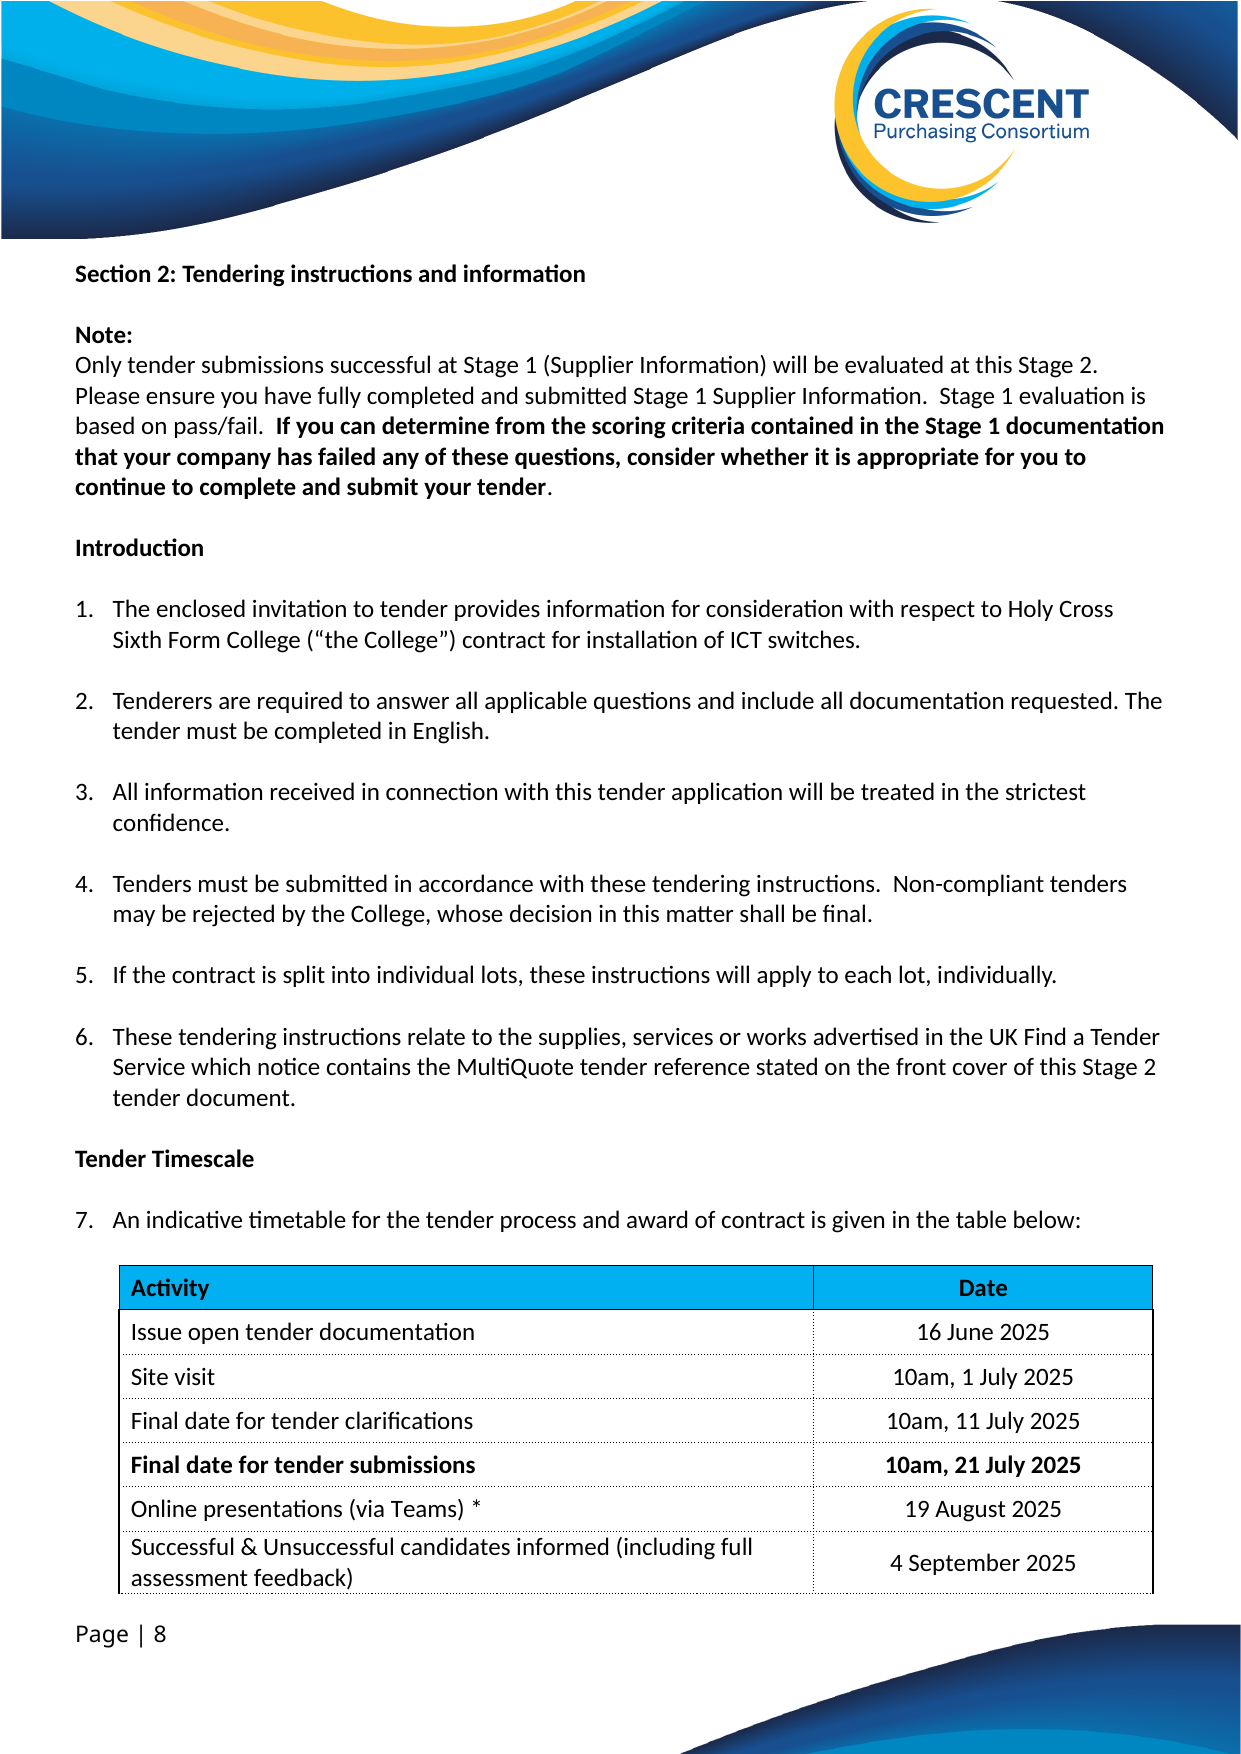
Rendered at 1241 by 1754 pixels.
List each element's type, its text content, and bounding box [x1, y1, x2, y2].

table_cell Final date for tender clarifications [120, 1398, 813, 1442]
list An indicative timetable for the tender process and award of contract is given in the table below: [75, 1204, 1165, 1234]
table_cell 10am, 1 July 2025 [813, 1354, 1152, 1398]
picture [652, 1624, 1240, 1754]
table_header Activity [120, 1266, 813, 1309]
list These tendering instructions relate to the supplies, services or works advertised in the UK Find a Tender Service which notice contains the MultiQuote tender reference stated on the front cover of this Stage 2 tender document. [75, 1021, 1165, 1112]
table_cell Final date for tender submissions [120, 1442, 813, 1486]
table_cell 4 September 2025 [813, 1531, 1152, 1593]
table_cell 19 August 2025 [813, 1486, 1152, 1531]
list If the contract is split into individual lots, these instructions will apply to each lot, individually. [75, 960, 1165, 990]
list All information received in connection with this tender application will be treated in the strictest confidence. [75, 777, 1165, 838]
table_cell 10am, 11 July 2025 [813, 1398, 1152, 1442]
text Note: [75, 319, 1165, 349]
text Introduction [75, 532, 1165, 563]
picture [52, 1, 659, 80]
table_cell 16 June 2025 [813, 1310, 1152, 1353]
text Section 2: Tendering instructions and information [75, 239, 1165, 288]
text Only tender submissions successful at Stage 1 (Supplier Information) will be evaluated at this Stage 2. Please ensure you have fully completed and submitted Stage 1 Supplier Information. Stage 1 evaluation is based on pass/fail. If you can determine from the scoring criteria contained in the Stage 1 documentation that your company has failed any of these questions, consider whether it is appropriate for you to continue to complete and submit your tender. [75, 349, 1165, 502]
table_cell Site visit [120, 1354, 813, 1398]
table_cell Online presentations (via Teams) * [120, 1486, 813, 1531]
table_cell Successful & Unsuccessful candidates informed (including full assessment feedback) [120, 1531, 813, 1593]
list The enclosed invitation to tender provides information for consideration with respect to Holy Cross Sixth Form College (“the College”) contract for installation of ICT switches. [75, 593, 1165, 654]
picture [0, 1, 1236, 239]
table_header Date [814, 1266, 1152, 1309]
table_cell 10am, 21 July 2025 [813, 1442, 1152, 1486]
text Tender Timescale [75, 1143, 1165, 1173]
list Tenders must be submitted in accordance with these tendering instructions. Non-compliant tenders may be rejected by the College, whose decision in this matter shall be final. [75, 868, 1165, 929]
list Tenderers are required to answer all applicable questions and include all documentation requested. The tender must be completed in English. [75, 685, 1165, 746]
table_cell Issue open tender documentation [120, 1310, 813, 1353]
